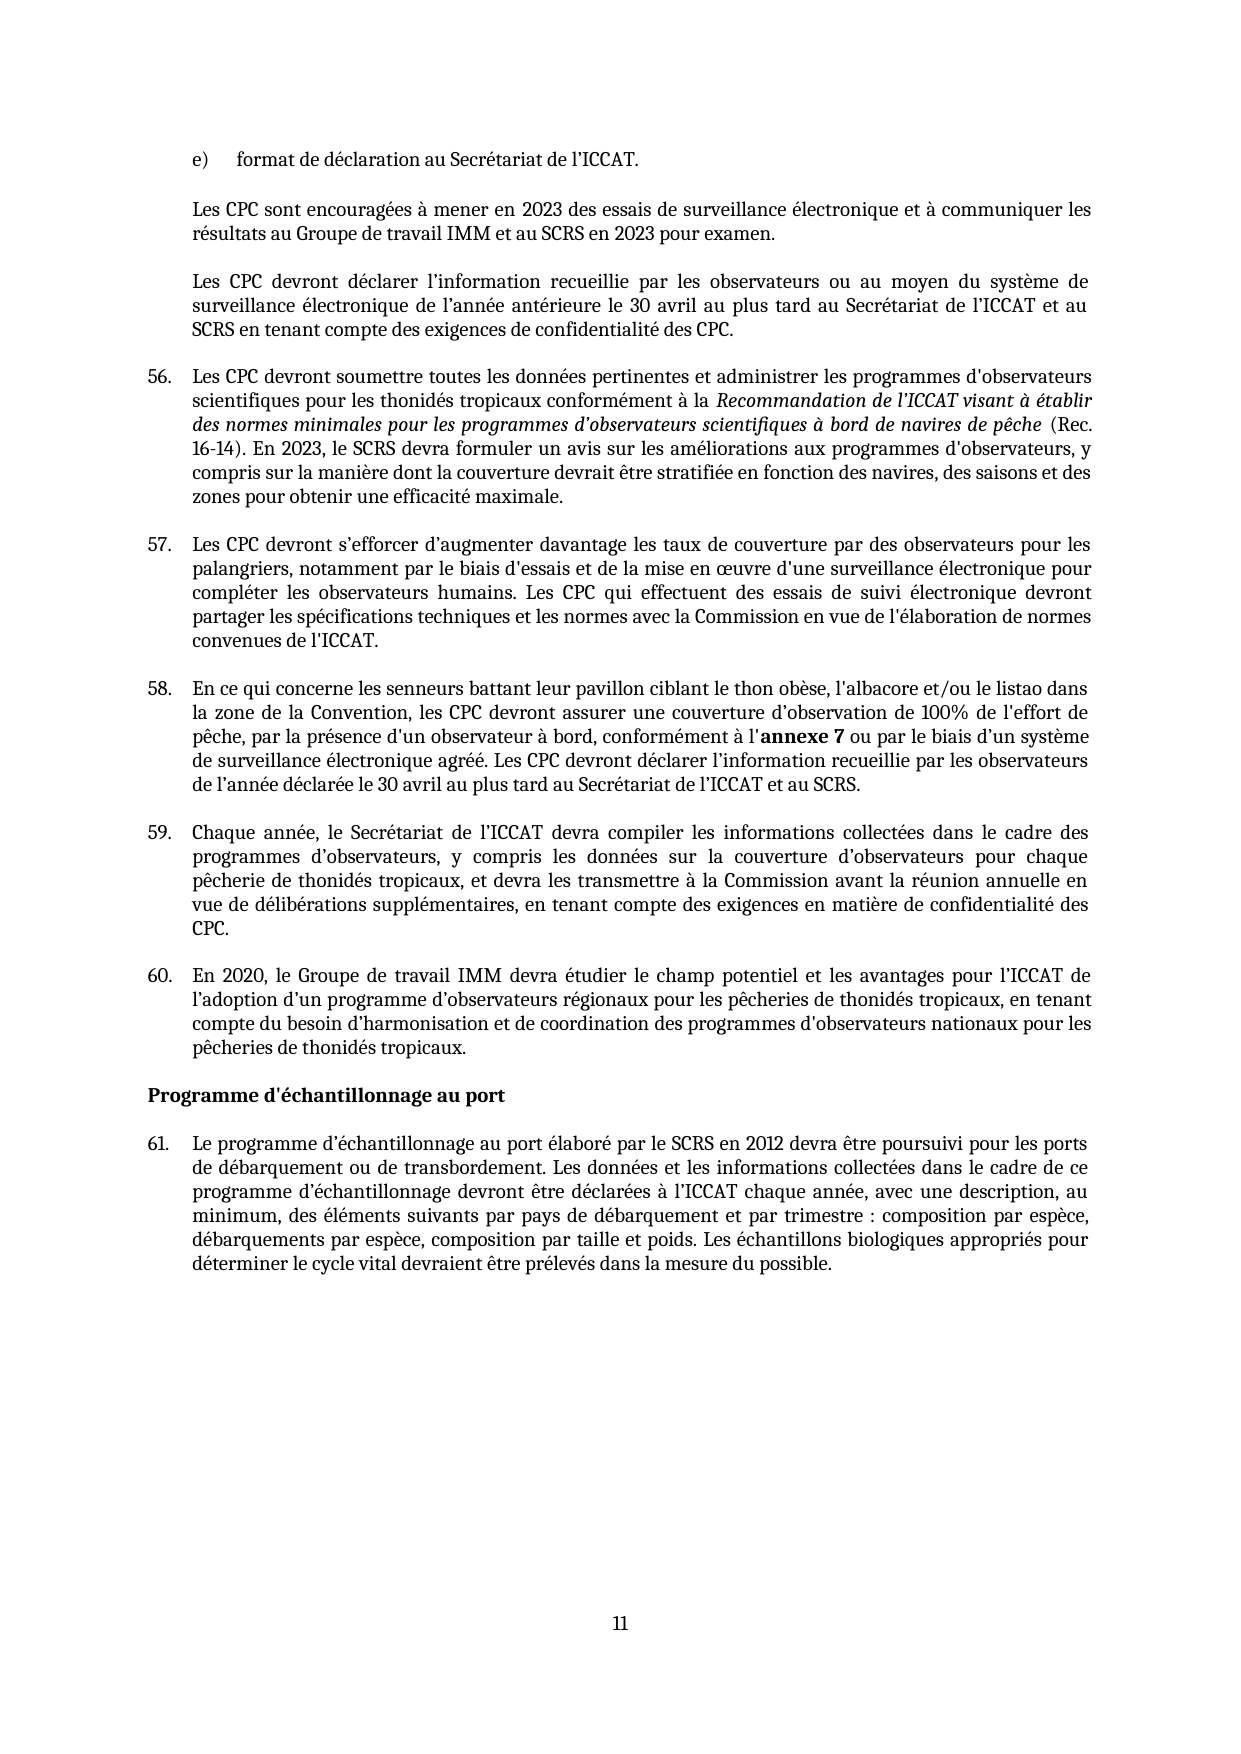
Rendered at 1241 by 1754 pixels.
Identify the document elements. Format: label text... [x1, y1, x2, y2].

text 57. Les CPC devront s’efforcer d’augmenter davantage les taux de couverture par des observateurs pour les palangriers, notamment par le biais d'essais et de la mise en œuvre d'une surveillance électronique pour compléter les observateurs humains. Les CPC qui effectuent des essais de suivi électronique devront partager les spécifications techniques et les normes avec la Commission en vue de l'élaboration de normes convenues de l'ICCAT. [148, 533, 1092, 653]
text 60. En 2020, le Groupe de travail IMM devra étudier le champ potentiel et les avantages pour l’ICCAT de l’adoption d’un programme d’observateurs régionaux pour les pêcheries de thonidés tropicaux, en tenant compte du besoin d’harmonisation et de coordination des programmes d'observateurs nationaux pour les pêcheries de thonidés tropicaux. [148, 964, 1092, 1060]
text 61. Le programme d’échantillonnage au port élaboré par le SCRS en 2012 devra être poursuivi pour les ports de débarquement ou de transbordement. Les données et les informations collectées dans le cadre de ce programme d’échantillonnage devront être déclarées à l’ICCAT chaque année, avec une description, au minimum, des éléments suivants par pays de débarquement et par trimestre : composition par espèce, débarquements par espèce, composition par taille et poids. Les échantillons biologiques appropriés pour déterminer le cycle vital devraient être prélevés dans la mesure du possible. [148, 1132, 1089, 1276]
text 59. Chaque année, le Secrétariat de l’ICCAT devra compiler les informations collectées dans le cadre des programmes d’observateurs, y compris les données sur la couverture d’observateurs pour chaque pêcherie de thonidés tropicaux, et devra les transmettre à la Commission avant la réunion annuelle en vue de délibérations supplémentaires, en tenant compte des exigences en matière de confidentialité des CPC. [148, 820, 1089, 940]
text 56. Les CPC devront soumettre toutes les données pertinentes et administrer les programmes d'observateurs scientifiques pour les thonidés tropicaux conformément à la Recommandation de l’ICCAT visant à établir des normes minimales pour les programmes d’observateurs scientifiques à bord de navires de pêche (Rec. 16-14). En 2023, le SCRS devra formuler un avis sur les améliorations aux programmes d'observateurs, y compris sur la manière dont la couverture devrait être stratifiée en fonction des navires, des saisons et des zones pour obtenir une efficacité maximale. [148, 365, 1092, 509]
text 58. En ce qui concerne les senneurs battant leur pavillon ciblant le thon obèse, l'albacore et/ou le listao dans la zone de la Convention, les CPC devront assurer une couverture d’observation de 100% de l'effort de pêche, par la présence d'un observateur à bord, conformément à l'annexe 7 ou par le biais d’un système de surveillance électronique agréé. Les CPC devront déclarer l’information recueillie par les observateurs de l’année déclarée le 30 avril au plus tard au Secrétariat de l’ICCAT et au SCRS. [148, 677, 1089, 796]
text Programme d'échantillonnage au port [148, 1084, 1089, 1108]
text Les CPC sont encouragées à mener en 2023 des essais de surveillance électronique et à communiquer les résultats au Groupe de travail IMM et au SCRS en 2023 pour examen. [192, 197, 1092, 245]
text e) format de déclaration au Secrétariat de l’ICCAT. [192, 148, 1092, 172]
text Les CPC devront déclarer l’information recueillie par les observateurs ou au moyen du système de surveillance électronique de l’année antérieure le 30 avril au plus tard au Secrétariat de l’ICCAT et au SCRS en tenant compte des exigences de confidentialité des CPC. [192, 269, 1089, 341]
